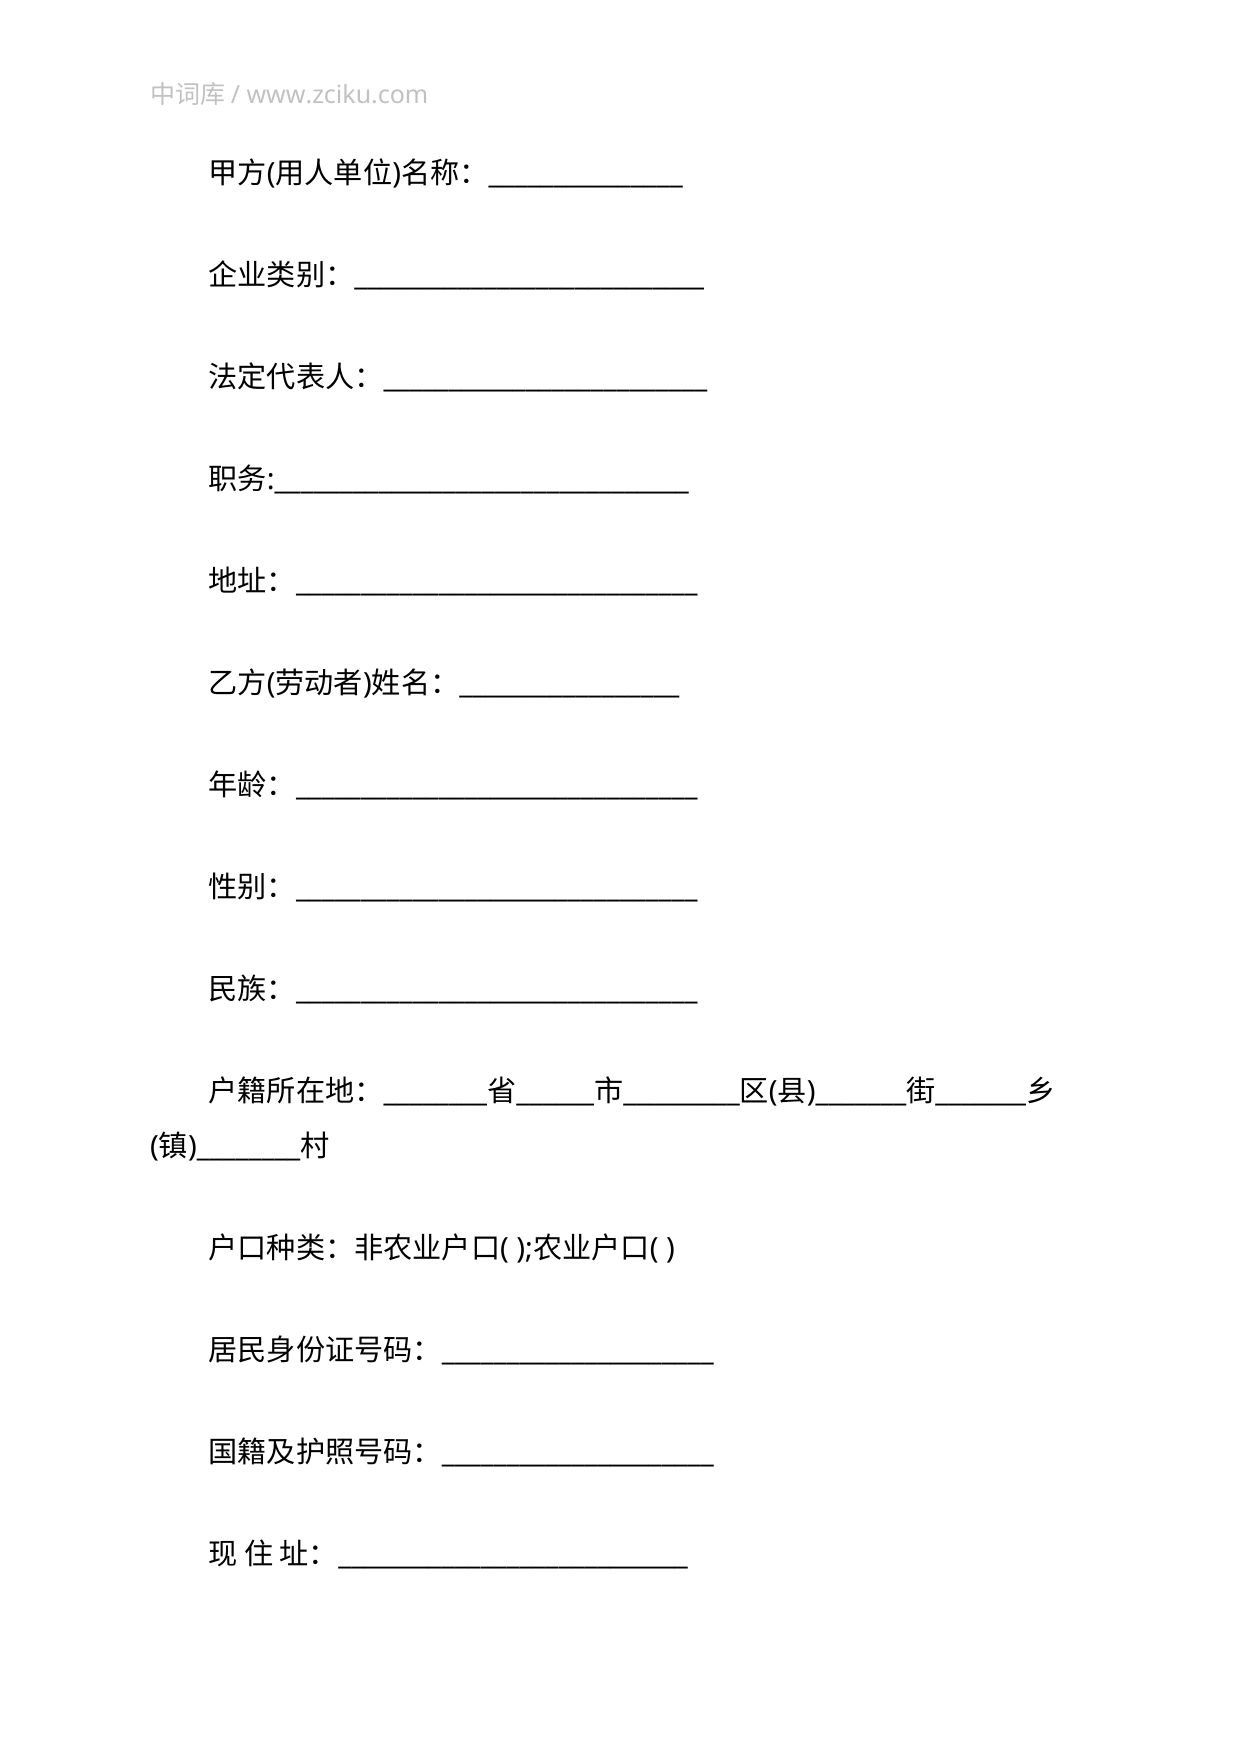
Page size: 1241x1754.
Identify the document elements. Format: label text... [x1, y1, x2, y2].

text 居民身份证号码：_____________________ [150, 1327, 1090, 1369]
text 性别：_______________________________ [150, 864, 1090, 906]
text 甲方(用人单位)名称：_______________ [150, 150, 1090, 192]
text 法定代表人：_________________________ [150, 354, 1090, 396]
text 职务:________________________________ [150, 456, 1090, 498]
text 国籍及护照号码：_____________________ [150, 1429, 1090, 1471]
text 民族：_______________________________ [150, 966, 1090, 1008]
text 户籍所在地：________省______市_________区(县)_______街_______乡(镇)________村 [150, 1068, 1090, 1165]
text 地址：_______________________________ [150, 558, 1090, 600]
text 户口种类：非农业户口( );农业户口( ) [150, 1225, 1090, 1267]
text 乙方(劳动者)姓名：_________________ [150, 660, 1090, 702]
text 现 住 址：___________________________ [150, 1531, 1090, 1573]
text 企业类别：___________________________ [150, 252, 1090, 294]
text 年龄：_______________________________ [150, 762, 1090, 804]
